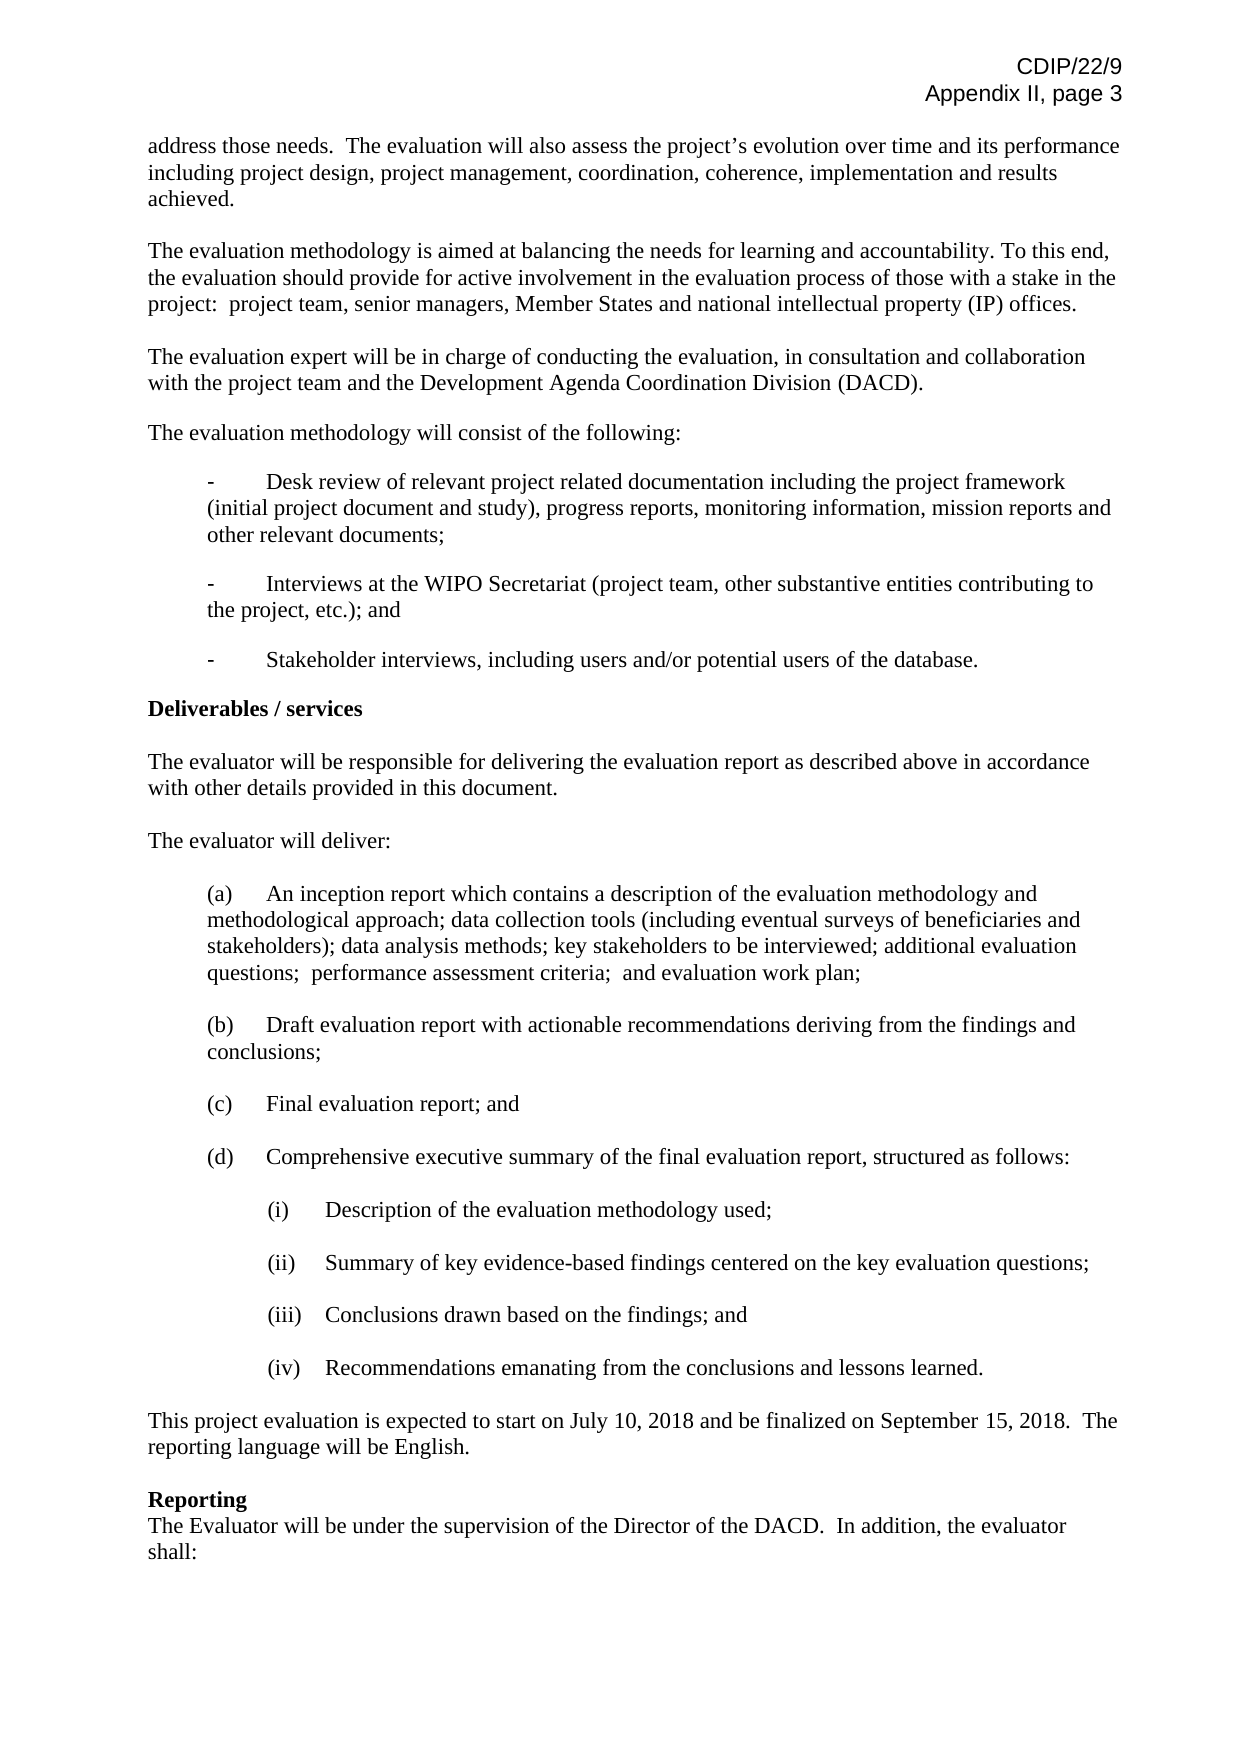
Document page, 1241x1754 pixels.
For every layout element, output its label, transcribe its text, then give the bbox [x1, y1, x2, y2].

text Reporting [148, 1486, 1122, 1512]
text The evaluation expert will be in charge of conducting the evaluation, in consultation and collaboration with the project team and the Development Agenda Coordination Division (DACD). [148, 343, 1122, 396]
text The evaluation methodology will consist of the following: [148, 419, 1122, 445]
text (ii) Summary of key evidence-based findings centered on the key evaluation questions; [266, 1248, 1122, 1275]
list Stakeholder interviews, including users and/or potential users of the database. [207, 646, 1122, 672]
text The evaluator will deliver: [148, 827, 1122, 853]
text The evaluator will be responsible for delivering the evaluation report as described above in accordance with other details provided in this document. [148, 748, 1122, 801]
text (b) Draft evaluation report with actionable recommendations deriving from the findings and conclusions; [207, 1011, 1122, 1064]
text (iii) Conclusions drawn based on the findings; and [266, 1301, 1122, 1328]
list Desk review of relevant project related documentation including the project framework (initial project document and study), progress reports, monitoring information, mission reports and other relevant documents; [207, 468, 1122, 547]
text The evaluation methodology is aimed at balancing the needs for learning and accountability. To this end, the evaluation should provide for active involvement in the evaluation process of those with a stake in the project: project team, senior managers, Member States and national intellectual property (IP) offices. [148, 238, 1122, 317]
text Deliverables / services [148, 695, 1122, 721]
text This project evaluation is expected to start on July 10, 2018 and be finalized on September 15, 2018. The reporting language will be English. [148, 1407, 1122, 1459]
text (c) Final evaluation report; and [207, 1090, 1122, 1117]
list Interviews at the WIPO Secretariat (project team, other substantive entities contributing to the project, etc.); and [207, 570, 1122, 623]
text (a) An inception report which contains a description of the evaluation methodology and methodological approach; data collection tools (including eventual surveys of beneficiaries and stakeholders); data analysis methods; key stakeholders to be interviewed; additional evaluation questions; performance assessment criteria; and evaluation work plan; [207, 879, 1122, 985]
text (i) Description of the evaluation methodology used; [266, 1196, 1122, 1222]
text The Evaluator will be under the supervision of the Director of the DACD. In addition, the evaluator shall: [148, 1512, 1122, 1565]
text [148, 132, 1122, 211]
text (d) Comprehensive executive summary of the final evaluation report, structured as follows: [207, 1143, 1122, 1169]
text (iv) Recommendations emanating from the conclusions and lessons learned. [266, 1354, 1122, 1380]
